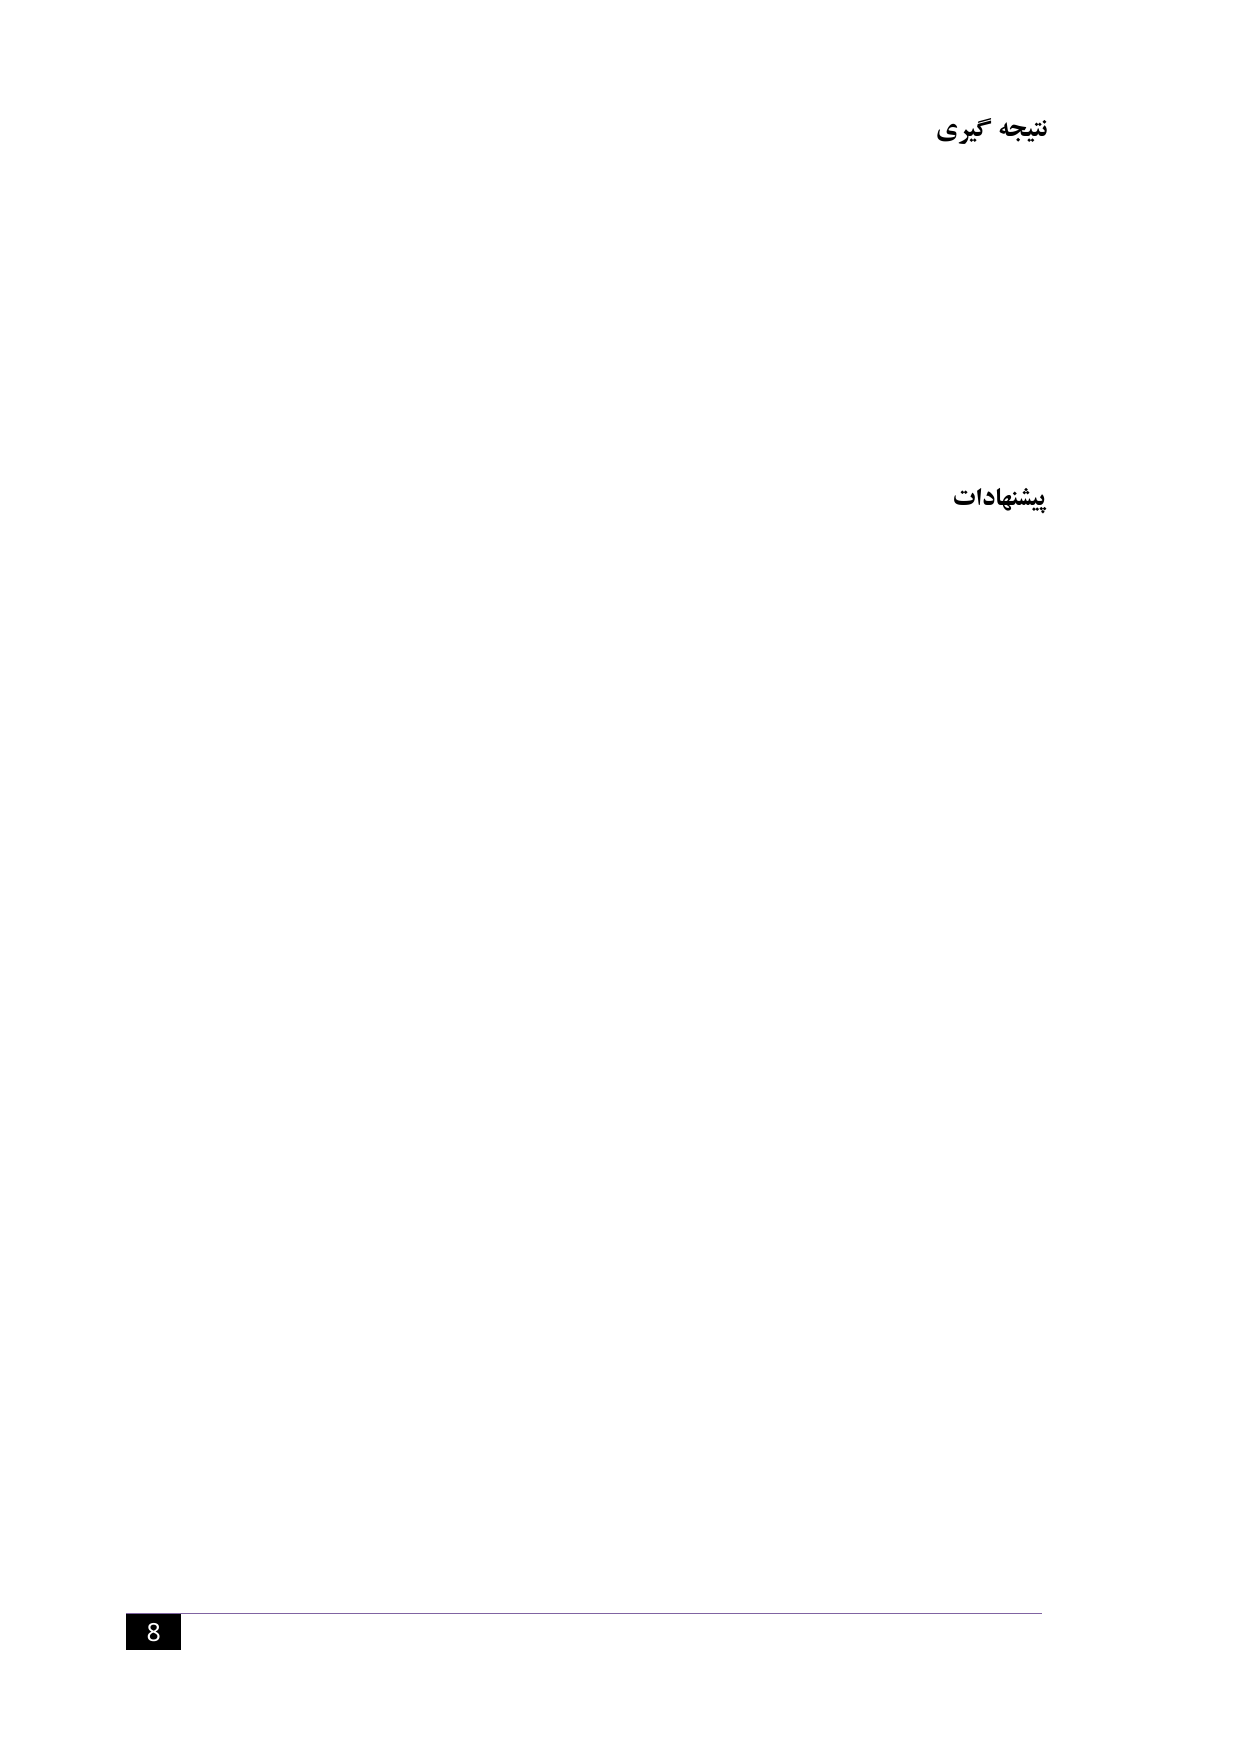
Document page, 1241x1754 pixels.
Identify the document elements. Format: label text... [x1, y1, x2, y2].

text پيشنهادات [138, 488, 1047, 515]
text نتیجه گیری [138, 118, 1047, 145]
